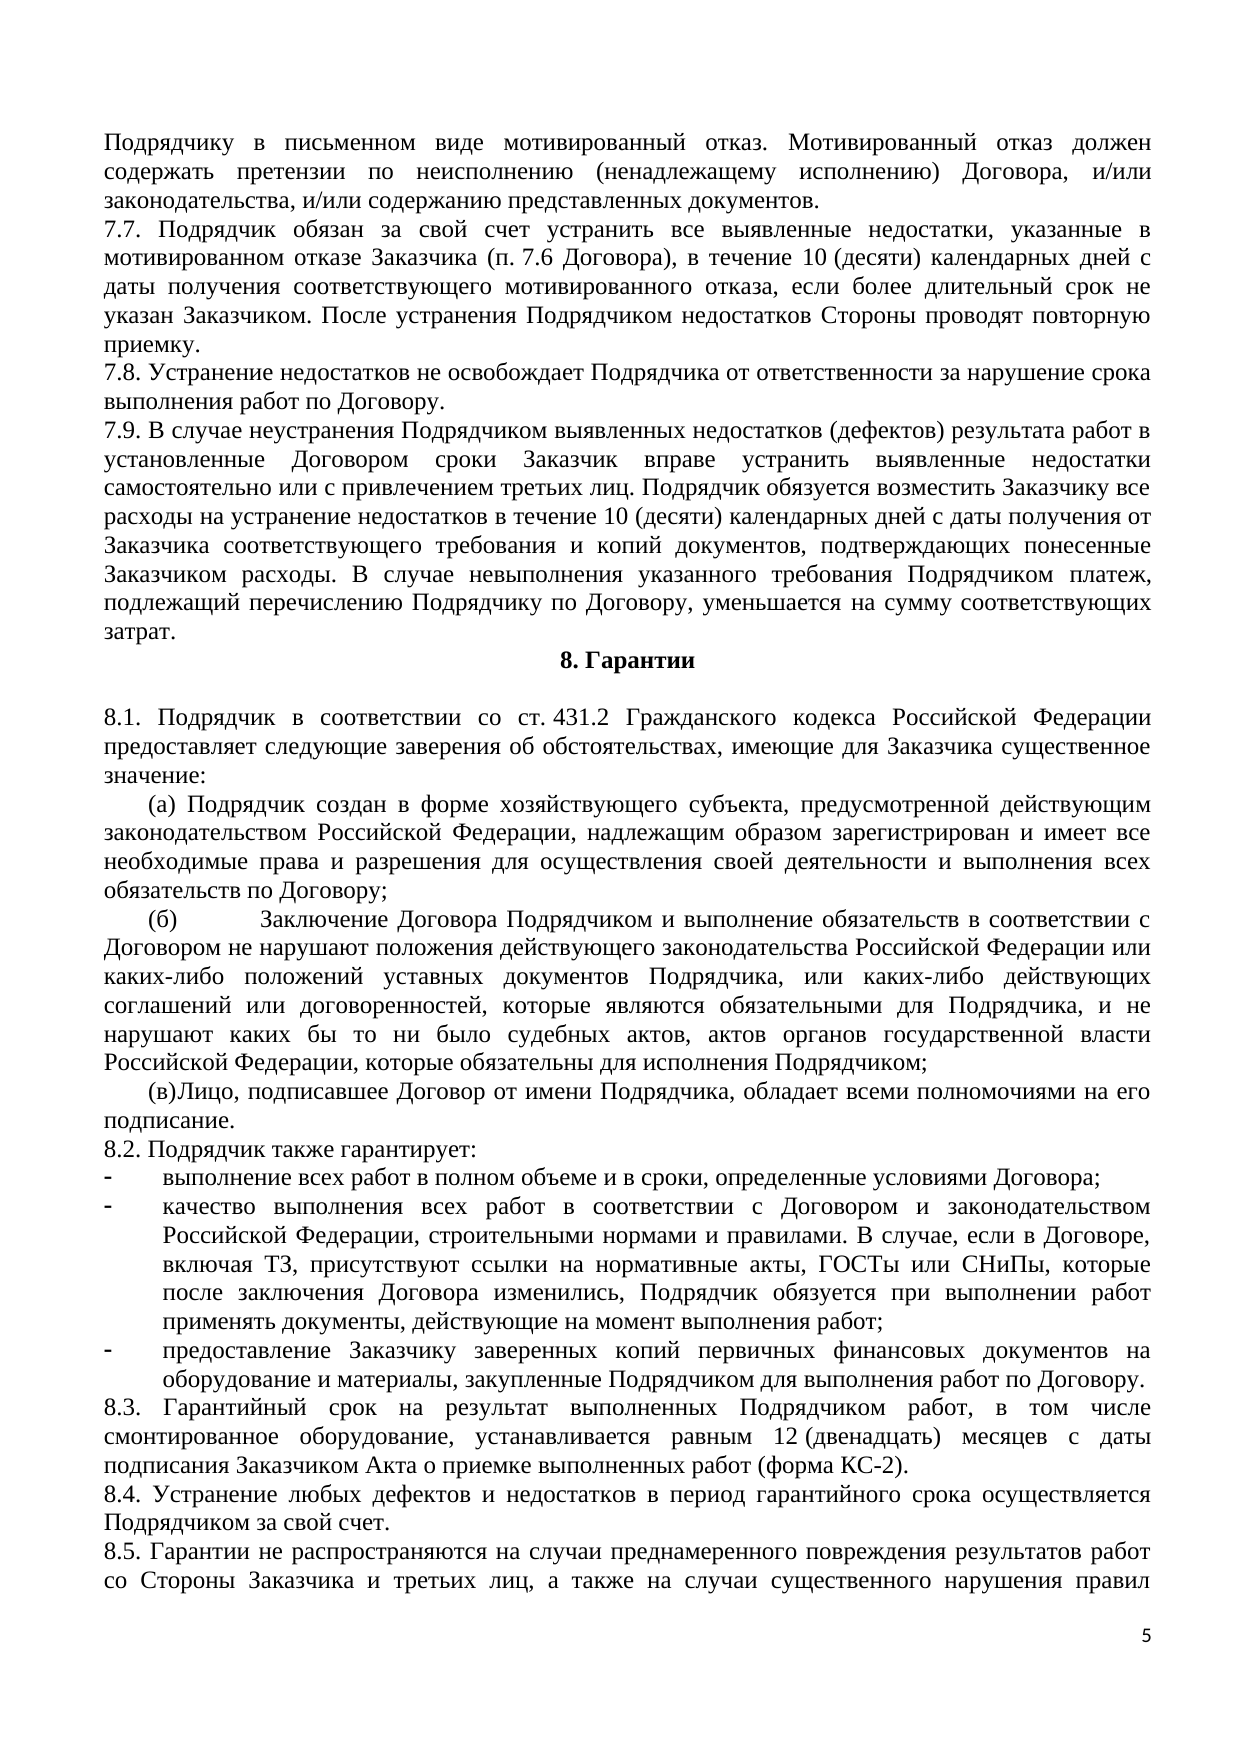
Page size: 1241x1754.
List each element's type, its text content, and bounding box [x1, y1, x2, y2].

text 7.7. Подрядчик обязан за свой счет устранить все выявленные недостатки, указанные в мотивированном отказе Заказчика (п. 7.6 Договора), в течение 10 (десяти) календарных дней с даты получения соответствующего мотивированного отказа, если более длительный срок не указан Заказчиком. После устранения Подрядчиком недостатков Стороны проводят повторную приемку. [103, 214, 1152, 357]
list выполнение всех работ в полном объеме и в сроки, определенные условиями Договора; [103, 1162, 1152, 1191]
text 8. Гарантии [103, 645, 1152, 674]
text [103, 127, 1152, 214]
list качество выполнения всех работ в соответствии с Договором и законодательством Российской Федерации, строительными нормами и правилами. В случае, если в Договоре, включая ТЗ, присутствуют ссылки на нормативные акты, ГОСТы или СНиПы, которые после заключения Договора изменились, Подрядчик обязуется при выполнении работ применять документы, действующие на момент выполнения работ; [103, 1191, 1152, 1335]
text (а) Подрядчик создан в форме хозяйствующего субъекта, предусмотренной действующим законодательством Российской Федерации, надлежащим образом зарегистрирован и имеет все необходимые права и разрешения для осуществления своей деятельности и выполнения всех обязательств по Договору; [103, 789, 1152, 904]
text 8.3. Гарантийный срок на результат выполненных Подрядчиком работ, в том числе смонтированное оборудование, устанавливается равным 12 (двенадцать) месяцев с даты подписания Заказчиком Акта о приемке выполненных работ (форма КС-2). [103, 1392, 1152, 1479]
text (в) Лицо, подписавшее Договор от имени Подрядчика, обладает всеми полномочиями на его подписание. [103, 1076, 1152, 1134]
text 8.2. Подрядчик также гарантирует: [103, 1134, 1152, 1162]
text 8.4. Устранение любых дефектов и недостатков в период гарантийного срока осуществляется Подрядчиком за свой счет. [103, 1479, 1152, 1536]
text 7.9. В случае неустранения Подрядчиком выявленных недостатков (дефектов) результата работ в установленные Договором сроки Заказчик вправе устранить выявленные недостатки самостоятельно или с привлечением третьих лиц. Подрядчик обязуется возместить Заказчику все расходы на устранение недостатков в течение 10 (десяти) календарных дней с даты получения от Заказчика соответствующего требования и копий документов, подтверждающих понесенные Заказчиком расходы. В случае невыполнения указанного требования Подрядчиком платеж, подлежащий перечислению Подрядчику по Договору, уменьшается на сумму соответствующих затрат. [103, 415, 1152, 645]
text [103, 1536, 1152, 1594]
text 8.1. Подрядчик в соответствии со ст. 431.2 Гражданского кодекса Российской Федерации предоставляет следующие заверения об обстоятельствах, имеющие для Заказчика существенное значение: [103, 702, 1152, 789]
text (б) Заключение Договора Подрядчиком и выполнение обязательств в соответствии с Договором не нарушают положения действующего законодательства Российской Федерации или каких-либо положений уставных документов Подрядчика, или каких-либо действующих соглашений или договоренностей, которые являются обязательными для Подрядчика, и не нарушают каких бы то ни было судебных актов, актов органов государственной власти Российской Федерации, которые обязательны для исполнения Подрядчиком; [103, 904, 1152, 1076]
text 7.8. Устранение недостатков не освобождает Подрядчика от ответственности за нарушение срока выполнения работ по Договору. [103, 357, 1152, 415]
list предоставление Заказчику заверенных копий первичных финансовых документов на оборудование и материалы, закупленные Подрядчиком для выполнения работ по Договору. [103, 1335, 1152, 1392]
